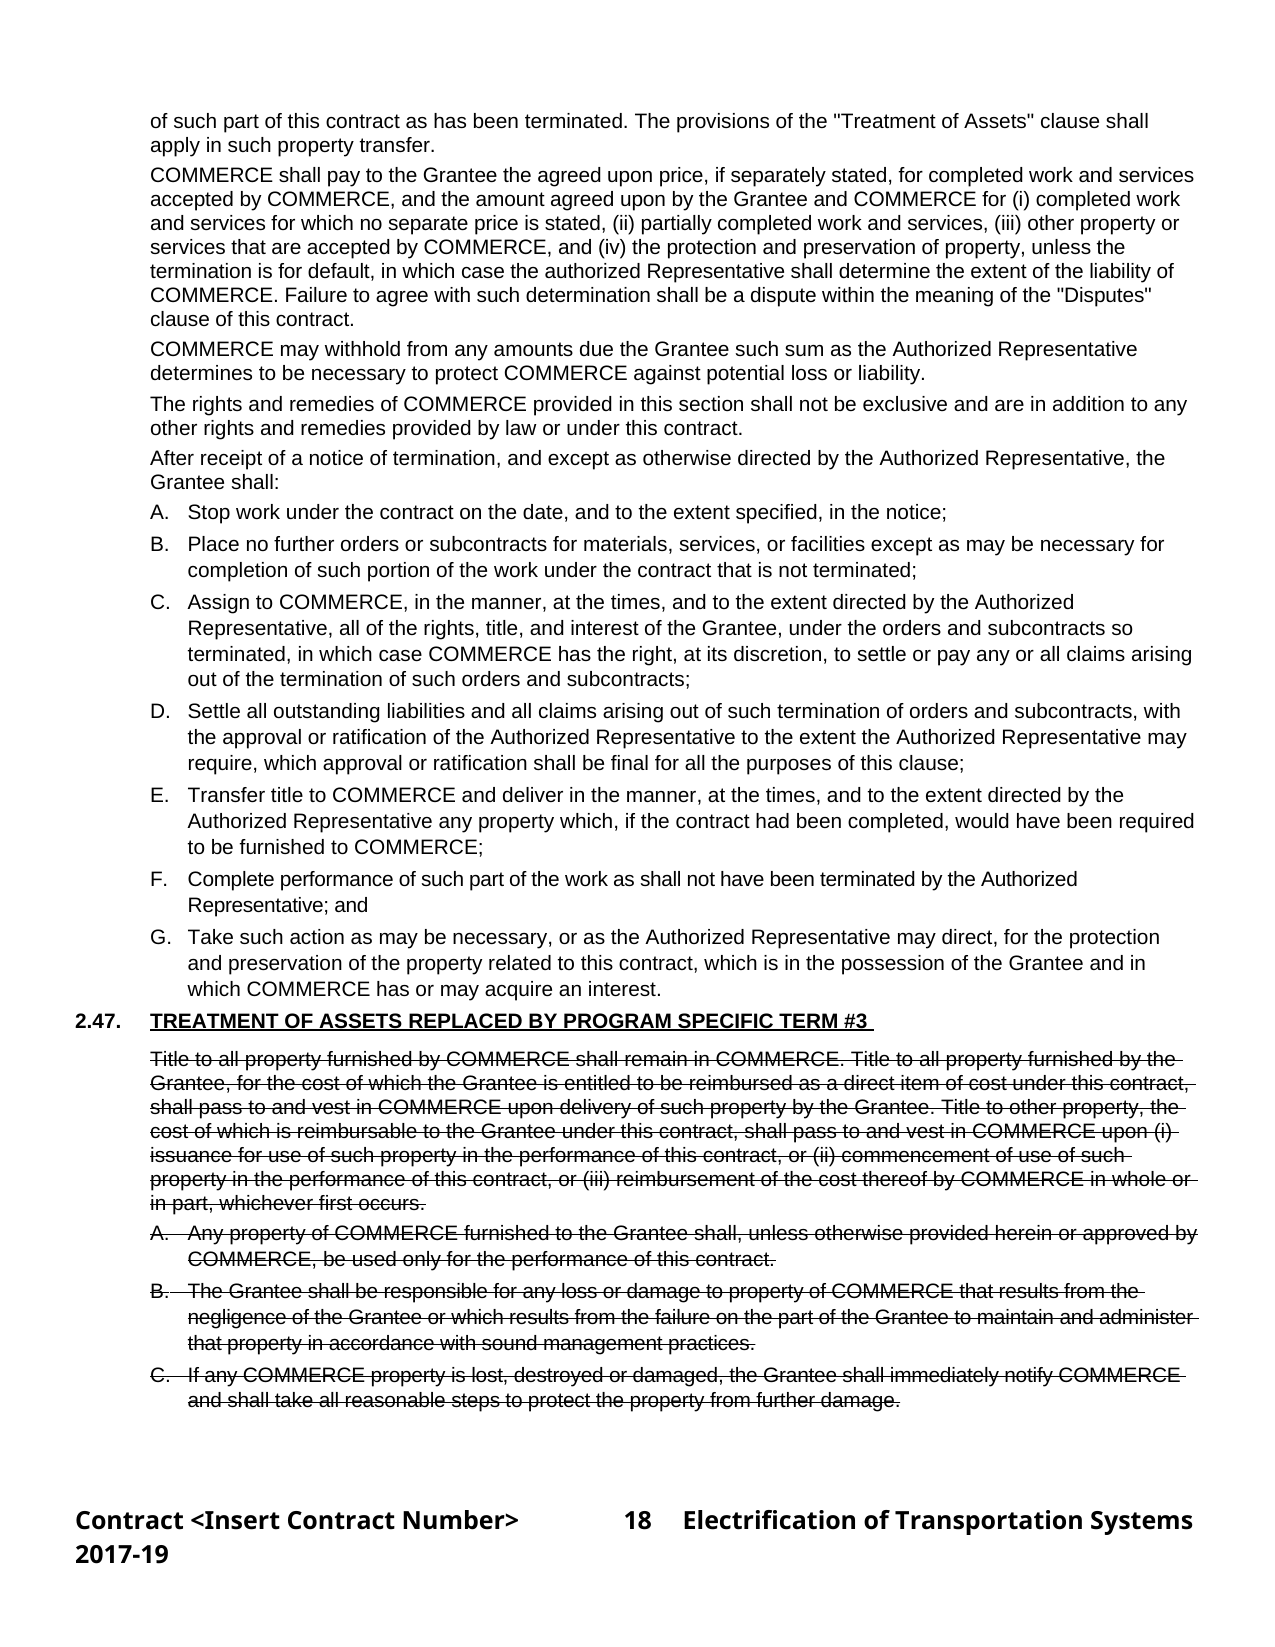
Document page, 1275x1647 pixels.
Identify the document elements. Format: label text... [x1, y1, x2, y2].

text After receipt of a notice of termination, and except as otherwise directed by the Authorized Representative, the Grantee shall: [150, 446, 1200, 493]
list The Grantee shall be responsible for any loss or damage to property of COMMERCE that results from the negligence of the Grantee or which results from the failure on the part of the Grantee to maintain and administer that property in accordance with sound management practices. [150, 1279, 1200, 1354]
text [150, 109, 1200, 157]
list Transfer title to COMMERCE and deliver in the manner, at the times, and to the extent directed by the Authorized Representative any property which, if the contract had been completed, would have been required to be furnished to COMMERCE; [150, 783, 1200, 859]
list Complete performance of such part of the work as shall not have been terminated by the Authorized Representative; and [150, 867, 1200, 917]
text COMMERCE may withhold from any amounts due the Grantee such sum as the Authorized Representative determines to be necessary to protect COMMERCE against potential loss or liability. [150, 337, 1200, 385]
list Take such action as may be necessary, or as the Authorized Representative may direct, for the protection and preservation of the property related to this contract, which is in the possession of the Grantee and in which COMMERCE has or may acquire an interest. [150, 925, 1200, 1000]
list Stop work under the contract on the date, and to the extent specified, in the notice; [150, 500, 1200, 524]
list Any property of COMMERCE furnished to the Grantee shall, unless otherwise provided herein or approved by COMMERCE, be used only for the performance of this contract. [150, 1221, 1200, 1271]
text The rights and remedies of COMMERCE provided in this section shall not be exclusive and are in addition to any other rights and remedies provided by law or under this contract. [150, 391, 1200, 439]
list TREATMENT OF ASSETS replaced by program specific term #3 [75, 1008, 1200, 1032]
text Title to all property furnished by COMMERCE shall remain in COMMERCE. Title to all property furnished by the Grantee, for the cost of which the Grantee is entitled to be reimbursed as a direct item of cost under this contract, shall pass to and vest in COMMERCE upon delivery of such property by the Grantee. Title to other property, the cost of which is reimbursable to the Grantee under this contract, shall pass to and vest in COMMERCE upon (i) issuance for use of such property in the performance of this contract, or (ii) commencement of use of such property in the performance of this contract, or (iii) reimbursement of the cost thereof by COMMERCE in whole or in part, whichever first occurs. [150, 1047, 1200, 1214]
list Assign to COMMERCE, in the manner, at the times, and to the extent directed by the Authorized Representative, all of the rights, title, and interest of the Grantee, under the orders and subcontracts so terminated, in which case COMMERCE has the right, at its discretion, to settle or pay any or all claims arising out of the termination of such orders and subcontracts; [150, 590, 1200, 691]
list Settle all outstanding liabilities and all claims arising out of such termination of orders and subcontracts, with the approval or ratification of the Authorized Representative to the extent the Authorized Representative may require, which approval or ratification shall be final for all the purposes of this clause; [150, 699, 1200, 775]
text COMMERCE shall pay to the Grantee the agreed upon price, if separately stated, for completed work and services accepted by COMMERCE, and the amount agreed upon by the Grantee and COMMERCE for (i) completed work and services for which no separate price is stated, (ii) partially completed work and services, (iii) other property or services that are accepted by COMMERCE, and (iv) the protection and preservation of property, unless the termination is for default, in which case the authorized Representative shall determine the extent of the liability of COMMERCE. Failure to agree with such determination shall be a dispute within the meaning of the "Disputes" clause of this contract. [150, 163, 1200, 331]
list If any COMMERCE property is lost, destroyed or damaged, the Grantee shall immediately notify COMMERCE and shall take all reasonable steps to protect the property from further damage. [150, 1362, 1200, 1412]
list Place no further orders or subcontracts for materials, services, or facilities except as may be necessary for completion of such portion of the work under the contract that is not terminated; [150, 532, 1200, 582]
